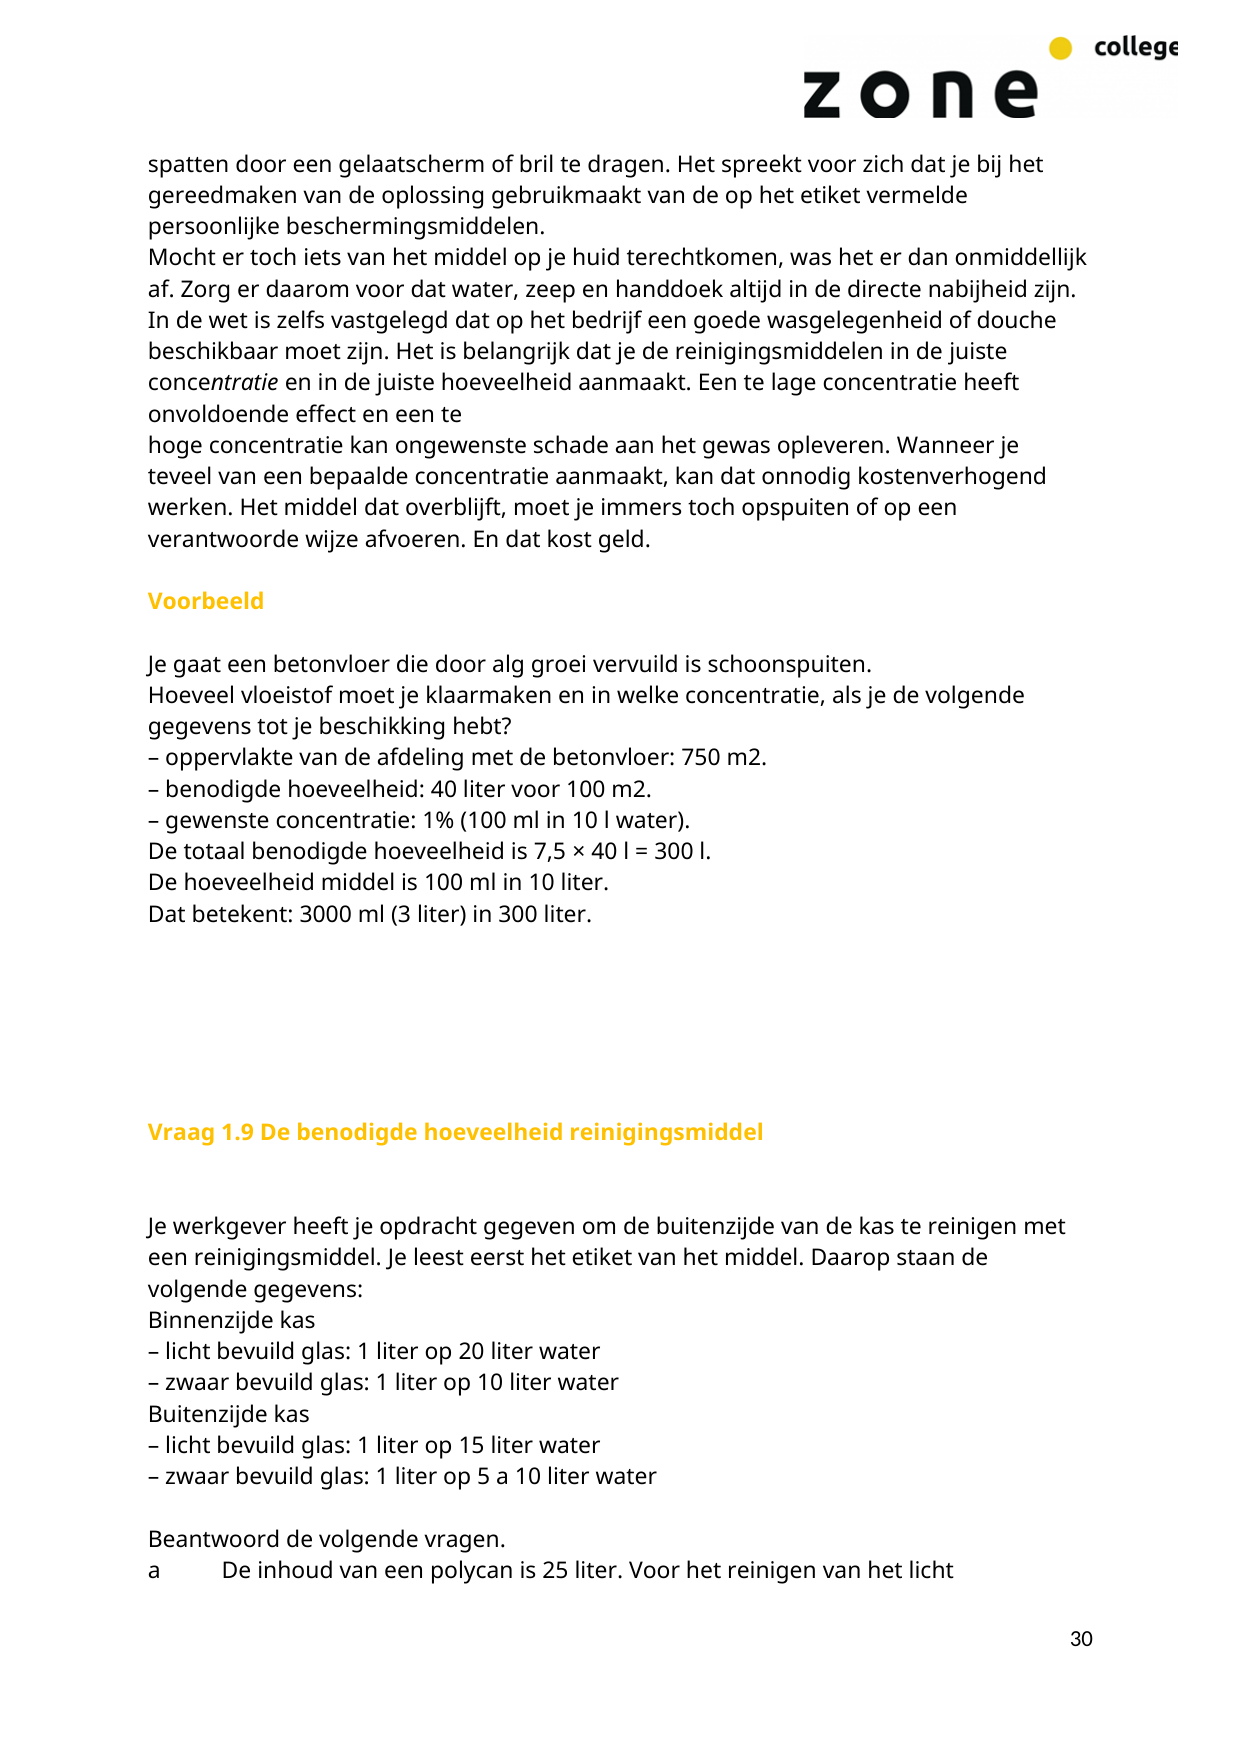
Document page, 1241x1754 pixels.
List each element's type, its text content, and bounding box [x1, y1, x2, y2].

text – zwaar bevuild glas: 1 liter op 5 a 10 liter water [148, 1460, 1093, 1491]
text Hoeveel vloeistof moet je klaarmaken en in welke concentratie, als je de volgende gegevens tot je beschikking hebt? [148, 679, 1093, 741]
text De totaal benodigde hoeveelheid is 7,5 × 40 l = 300 l. [148, 835, 1093, 866]
text Vraag 1.9 De benodigde hoeveelheid reinigingsmiddel [148, 1116, 1093, 1148]
text a De inhoud van een polycan is 25 liter. Voor het reinigen van het licht [148, 1554, 1093, 1585]
text Dat betekent: 3000 ml (3 liter) in 300 liter. [148, 898, 1093, 929]
text Beantwoord de volgende vragen. [148, 1523, 1093, 1554]
text – benodigde hoeveelheid: 40 liter voor 100 m2. [148, 773, 1093, 804]
text – licht bevuild glas: 1 liter op 20 liter water [148, 1335, 1093, 1366]
text – licht bevuild glas: 1 liter op 15 liter water [148, 1429, 1093, 1460]
text Je werkgever heeft je opdracht gegeven om de buitenzijde van de kas te reinigen met een reinigingsmiddel. Je leest eerst het etiket van het middel. Daarop staan de volgende gegevens: [148, 1210, 1093, 1304]
text Voorbeeld [148, 585, 1093, 616]
text hoge concentratie kan ongewenste schade aan het gewas opleveren. Wanneer je [148, 429, 1093, 460]
text Binnenzijde kas [148, 1304, 1093, 1335]
picture [802, 35, 1178, 117]
text Je gaat een betonvloer die door alg groei vervuild is schoonspuiten. [148, 648, 1093, 679]
text Mocht er toch iets van het middel op je huid terechtkomen, was het er dan onmiddellijk af. Zorg er daarom voor dat water, zeep en handdoek altijd in de directe nabijheid zijn. In de wet is zelfs vastgelegd dat op het bedrijf een goede wasgelegenheid of douche beschikbaar moet zijn. Het is belangrijk dat je de reinigingsmiddelen in de juiste concentratie en in de juiste hoeveelheid aanmaakt. Een te lage concentratie heeft onvoldoende effect en een te [148, 241, 1093, 429]
text De hoeveelheid middel is 100 ml in 10 liter. [148, 866, 1093, 898]
text – gewenste concentratie: 1% (100 ml in 10 l water). [148, 804, 1093, 835]
text – zwaar bevuild glas: 1 liter op 10 liter water [148, 1366, 1093, 1398]
text – oppervlakte van de afdeling met de betonvloer: 750 m2. [148, 741, 1093, 773]
text Buitenzijde kas [148, 1398, 1093, 1429]
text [148, 148, 1093, 241]
text teveel van een bepaalde concentratie aanmaakt, kan dat onnodig kostenverhogend werken. Het middel dat overblijft, moet je immers toch opspuiten of op een verantwoorde wijze afvoeren. En dat kost geld. [148, 460, 1093, 554]
